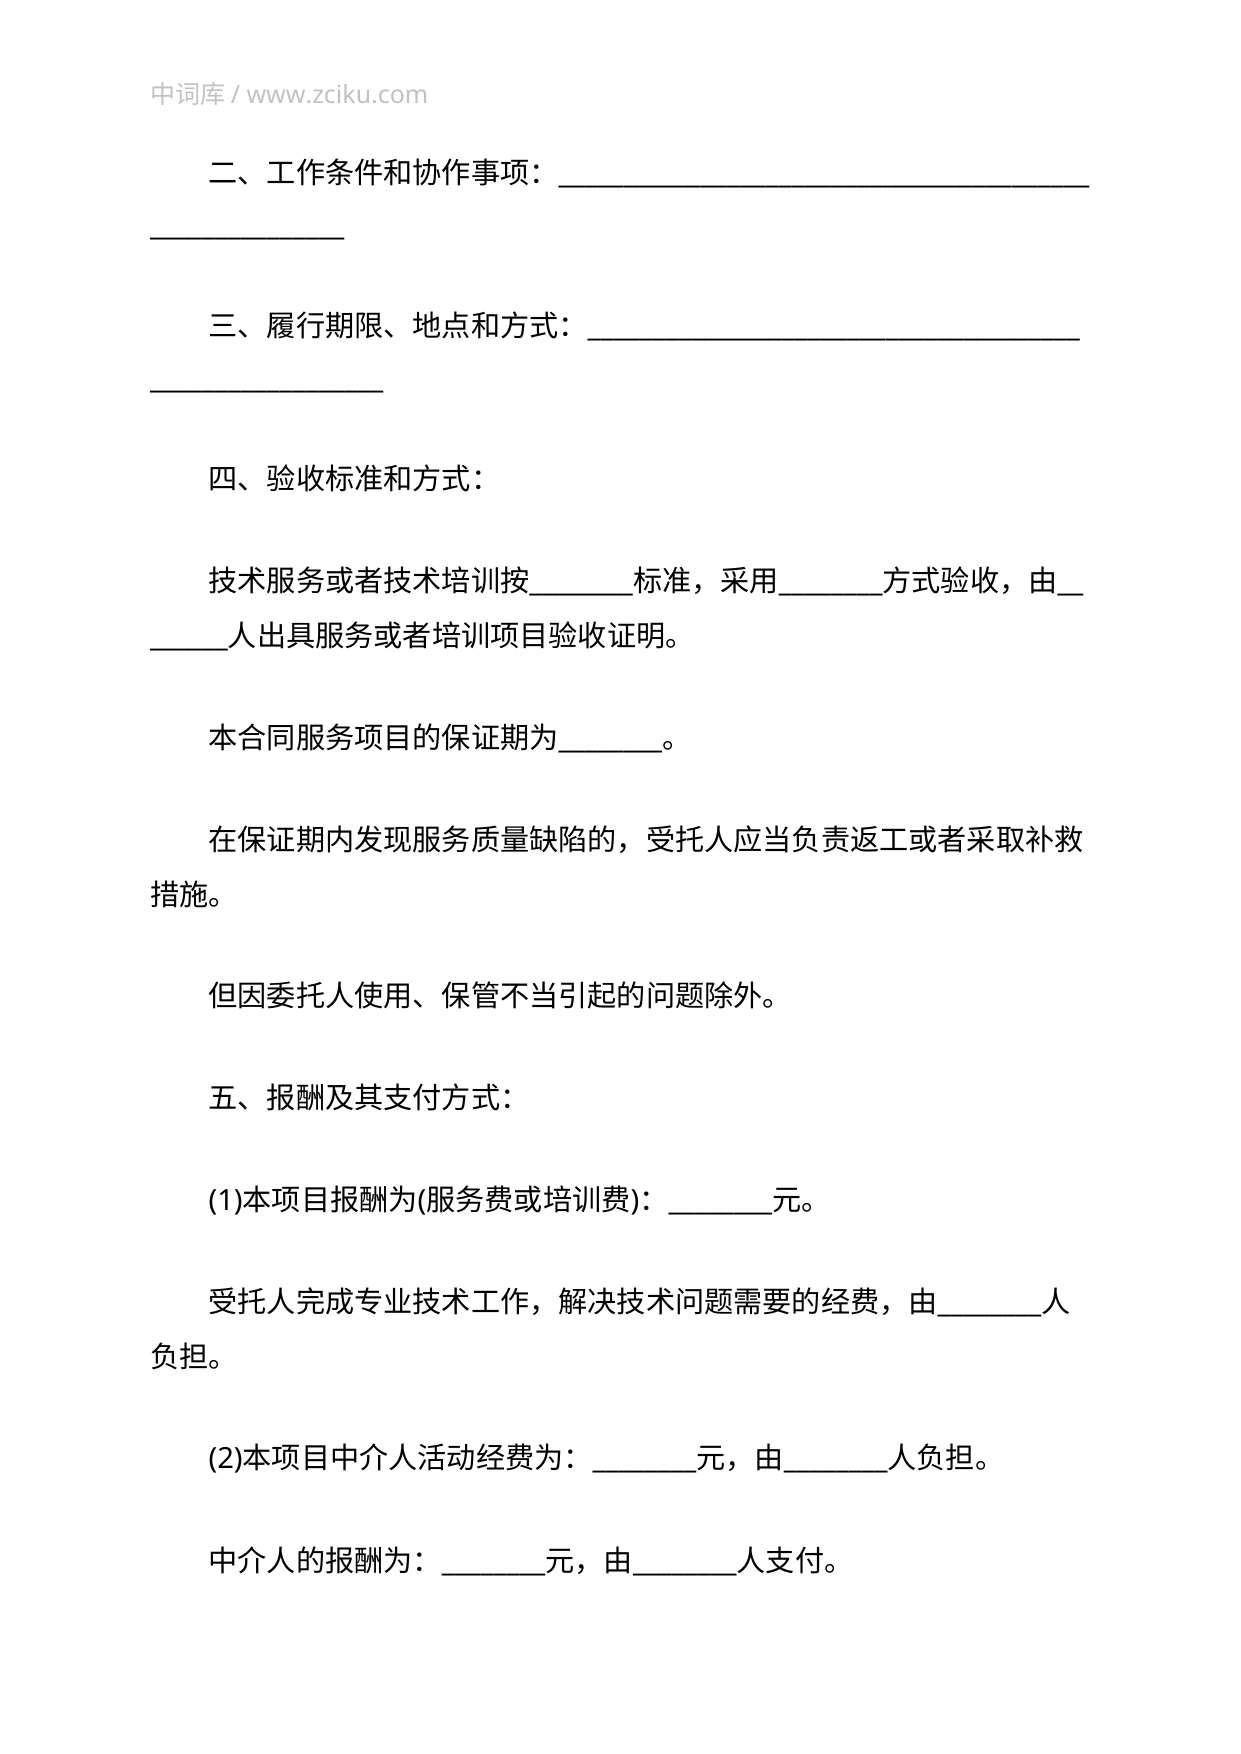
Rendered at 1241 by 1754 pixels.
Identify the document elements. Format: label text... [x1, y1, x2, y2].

text (2)本项目中介人活动经费为：________元，由________人负担。 [150, 1435, 1090, 1477]
text 中介人的报酬为：________元，由________人支付。 [150, 1537, 1090, 1579]
text 但因委托人使用、保管不当引起的问题除外。 [150, 973, 1090, 1015]
text 二、工作条件和协作事项：________________________________________________________ [150, 150, 1090, 244]
text 技术服务或者技术培训按________标准，采用________方式验收，由________人出具服务或者培训项目验收证明。 [150, 557, 1090, 654]
text 本合同服务项目的保证期为________。 [150, 714, 1090, 757]
text 四、验收标准和方式： [150, 455, 1090, 498]
text 在保证期内发现服务质量缺陷的，受托人应当负责返工或者采取补救措施。 [150, 816, 1090, 913]
text (1)本项目报酬为(服务费或培训费)：________元。 [150, 1176, 1090, 1219]
text 受托人完成专业技术工作，解决技术问题需要的经费，由________人负担。 [150, 1278, 1090, 1376]
text 三、履行期限、地点和方式：________________________________________________________ [150, 303, 1090, 397]
text 五、报酬及其支付方式： [150, 1074, 1090, 1117]
